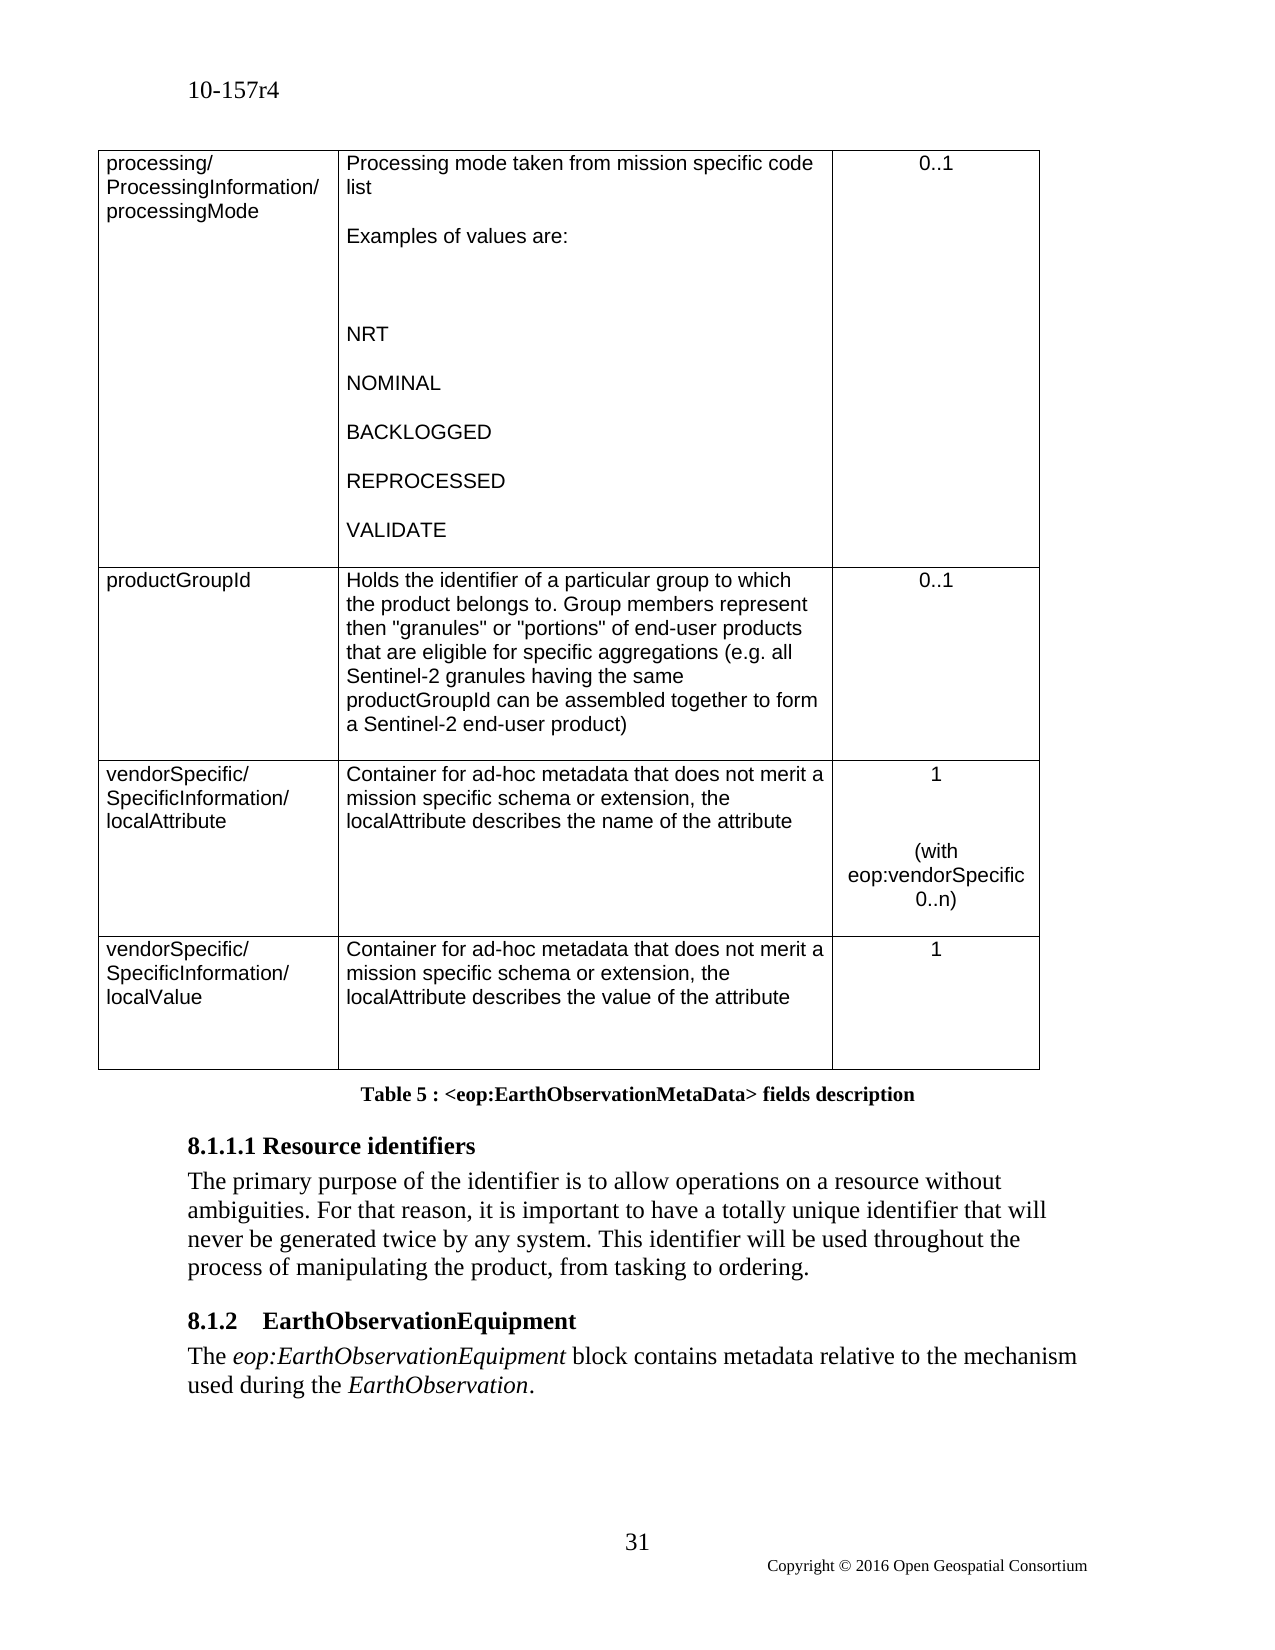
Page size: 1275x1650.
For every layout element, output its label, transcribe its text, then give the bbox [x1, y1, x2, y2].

table_cell Container for ad-hoc metadata that does not merit a mission specific schema or extension, the localAttribute describes the name of the attribute [339, 761, 832, 936]
table_cell Container for ad-hoc metadata that does not merit a mission specific schema or extension, the localAttribute describes the value of the attribute [339, 937, 832, 1068]
subtitle Resource identifiers [187, 1131, 1087, 1160]
subtitle EarthObservationEquipment [187, 1306, 1087, 1335]
table_cell 0..1 [833, 151, 1039, 567]
table_cell 1 (with eop:vendorSpecific 0..n) [833, 761, 1039, 936]
text Table 5 : <eop:EarthObservationMetaData> fields description [187, 1082, 1087, 1106]
table_cell processing/ ProcessingInformation/ processingMode [99, 151, 338, 567]
table_cell 0..1 [833, 568, 1039, 760]
table_cell vendorSpecific/ SpecificInformation/ localAttribute [99, 761, 338, 936]
table_cell 1 [833, 937, 1039, 1068]
text The eop:EarthObservationEquipment block contains metadata relative to the mechanism used during the EarthObservation. [187, 1341, 1087, 1399]
table_cell Holds the identifier of a particular group to which the product belongs to. Group members represent then "granules" or "portions" of end-user products that are eligible for specific aggregations (e.g. all Sentinel-2 granules having the same productGroupId can be assembled together to form a Sentinel-2 end-user product) [339, 568, 832, 760]
table_cell Processing mode taken from mission specific code list Examples of values are: NRT NOMINAL BACKLOGGED REPROCESSED VALIDATE [339, 151, 832, 567]
text The primary purpose of the identifier is to allow operations on a resource without ambiguities. For that reason, it is important to have a totally unique identifier that will never be generated twice by any system. This identifier will be used throughout the process of manipulating the product, from tasking to ordering. [187, 1166, 1087, 1281]
table_cell productGroupId [99, 568, 338, 760]
table_cell vendorSpecific/ SpecificInformation/ localValue [99, 937, 338, 1068]
